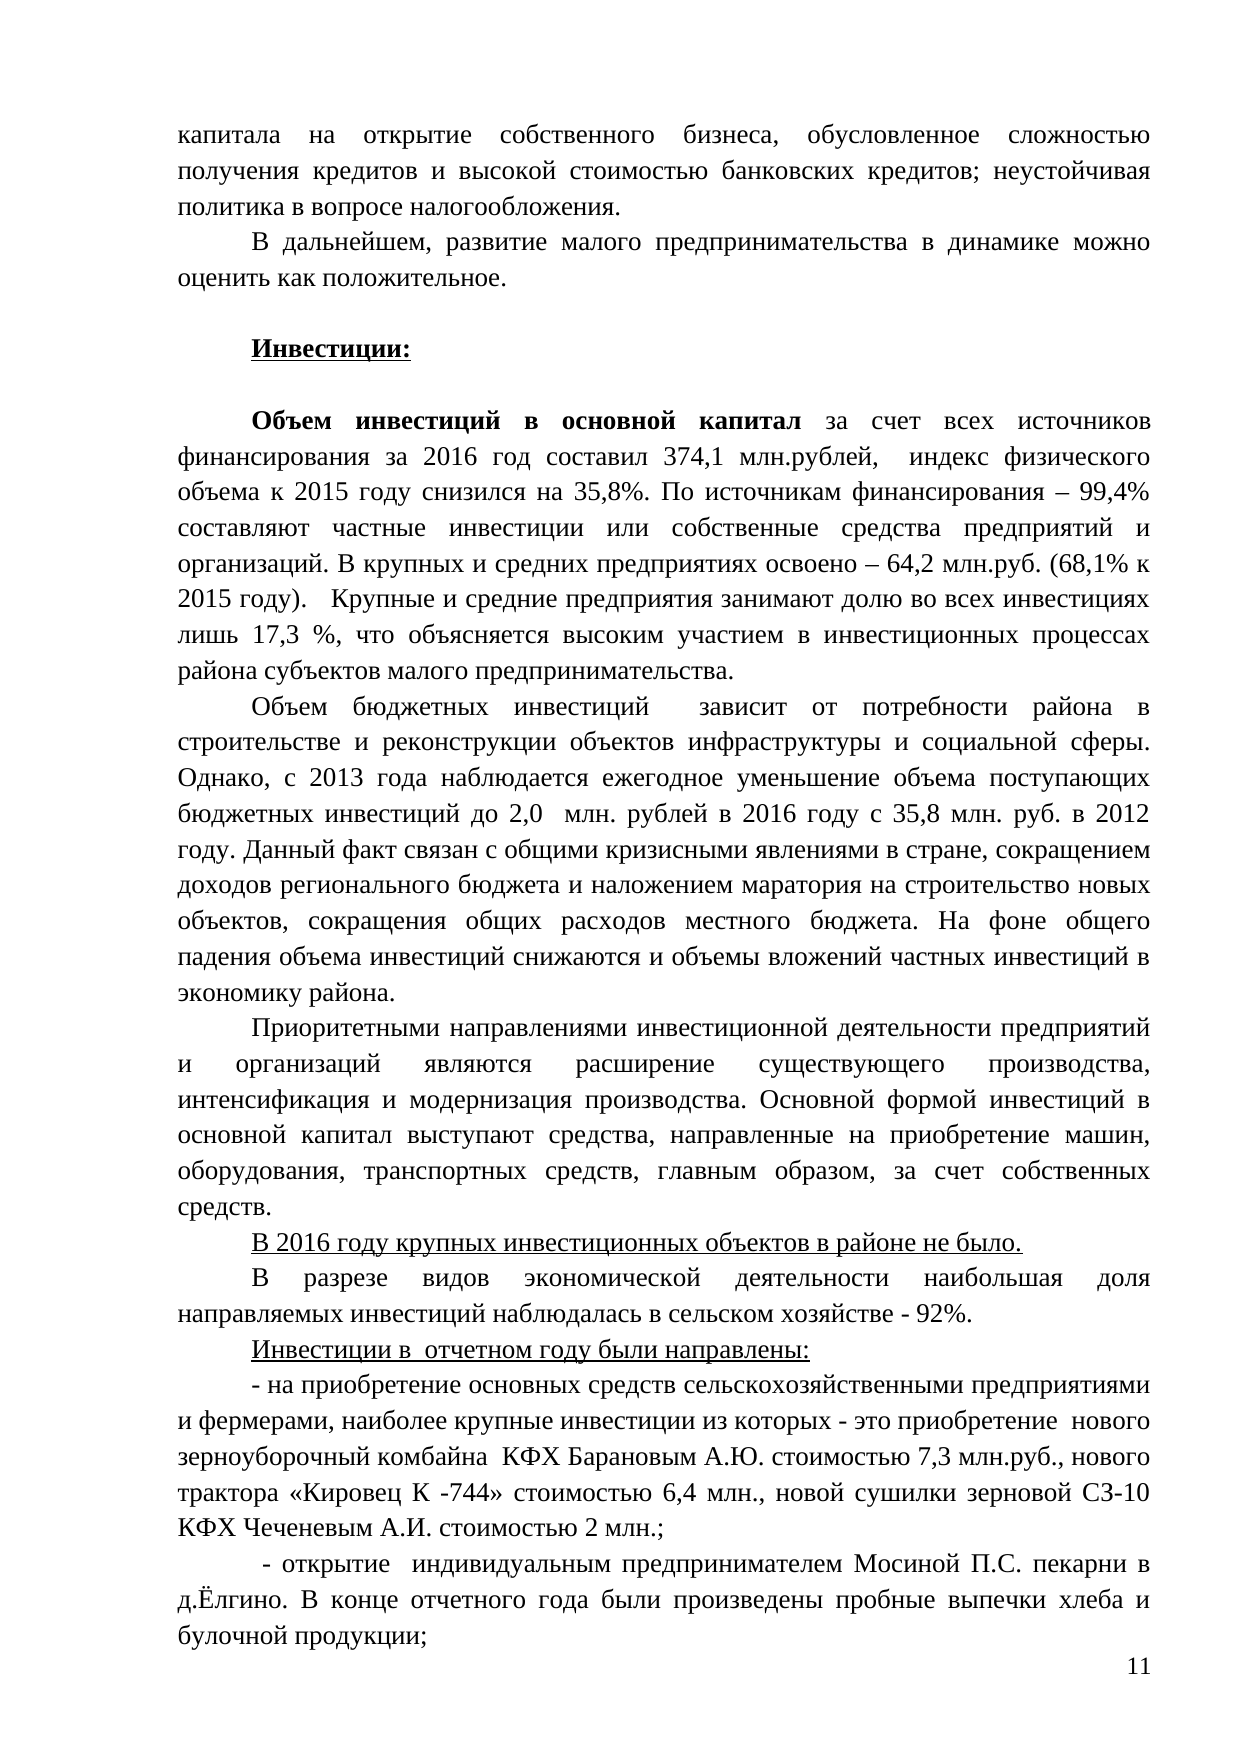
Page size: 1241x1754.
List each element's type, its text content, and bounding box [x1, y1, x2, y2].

text Инвестиции в отчетном году были направлены: [177, 1333, 1152, 1364]
text В 2016 году крупных инвестиционных объектов в районе не было. [177, 1226, 1152, 1257]
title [177, 118, 1152, 221]
text Объем инвестиций в основной капитал за счет всех источников финансирования за 2016 год составил 374,1 млн.рублей, индекс физического объема к 2015 году снизился на 35,8%. По источникам финансирования – 99,4% составляют частные инвестиции или собственные средства предприятий и организаций. В крупных и средних предприятиях освоено – 64,2 млн.руб. (68,1% к 2015 году). Крупные и средние предприятия занимают долю во всех инвестициях лишь 17,3 %, что объясняется высоким участием в инвестиционных процессах района субъектов малого предпринимательства. [177, 404, 1152, 685]
text В дальнейшем, развитие малого предпринимательства в динамике можно оценить как положительное. [177, 225, 1152, 292]
text Объем бюджетных инвестиций зависит от потребности района в строительстве и реконструкции объектов инфраструктуры и социальной сферы. Однако, с 2013 года наблюдается ежегодное уменьшение объема поступающих бюджетных инвестиций до 2,0 млн. рублей в 2016 году с 35,8 млн. руб. в 2012 году. Данный факт связан с общими кризисными явлениями в стране, сокращением доходов регионального бюджета и наложением маратория на строительство новых объектов, сокращения общих расходов местного бюджета. На фоне общего падения объема инвестиций снижаются и объемы вложений частных инвестиций в экономику района. [177, 690, 1152, 1007]
text - открытие индивидуальным предпринимателем Мосиной П.С. пекарни в д.Ёлгино. В конце отчетного года были произведены пробные выпечки хлеба и булочной продукции; [177, 1547, 1152, 1650]
text В разрезе видов экономической деятельности наибольшая доля направляемых инвестиций наблюдалась в сельском хозяйстве - 92%. [177, 1261, 1152, 1328]
text Приоритетными направлениями инвестиционной деятельности предприятий и организаций являются расширение существующего производства, интенсификация и модернизация производства. Основной формой инвестиций в основной капитал выступают средства, направленные на приобретение машин, оборудования, транспортных средств, главным образом, за счет собственных средств. [177, 1011, 1152, 1221]
text Инвестиции: [177, 332, 1152, 364]
text - на приобретение основных средств сельскохозяйственными предприятиями и фермерами, наиболее крупные инвестиции из которых - это приобретение нового зерноуборочный комбайна КФХ Барановым А.Ю. стоимостью 7,3 млн.руб., нового трактора «Кировец К -744» стоимостью 6,4 млн., новой сушилки зерновой СЗ-10 КФХ Чеченевым А.И. стоимостью 2 млн.; [177, 1369, 1152, 1543]
